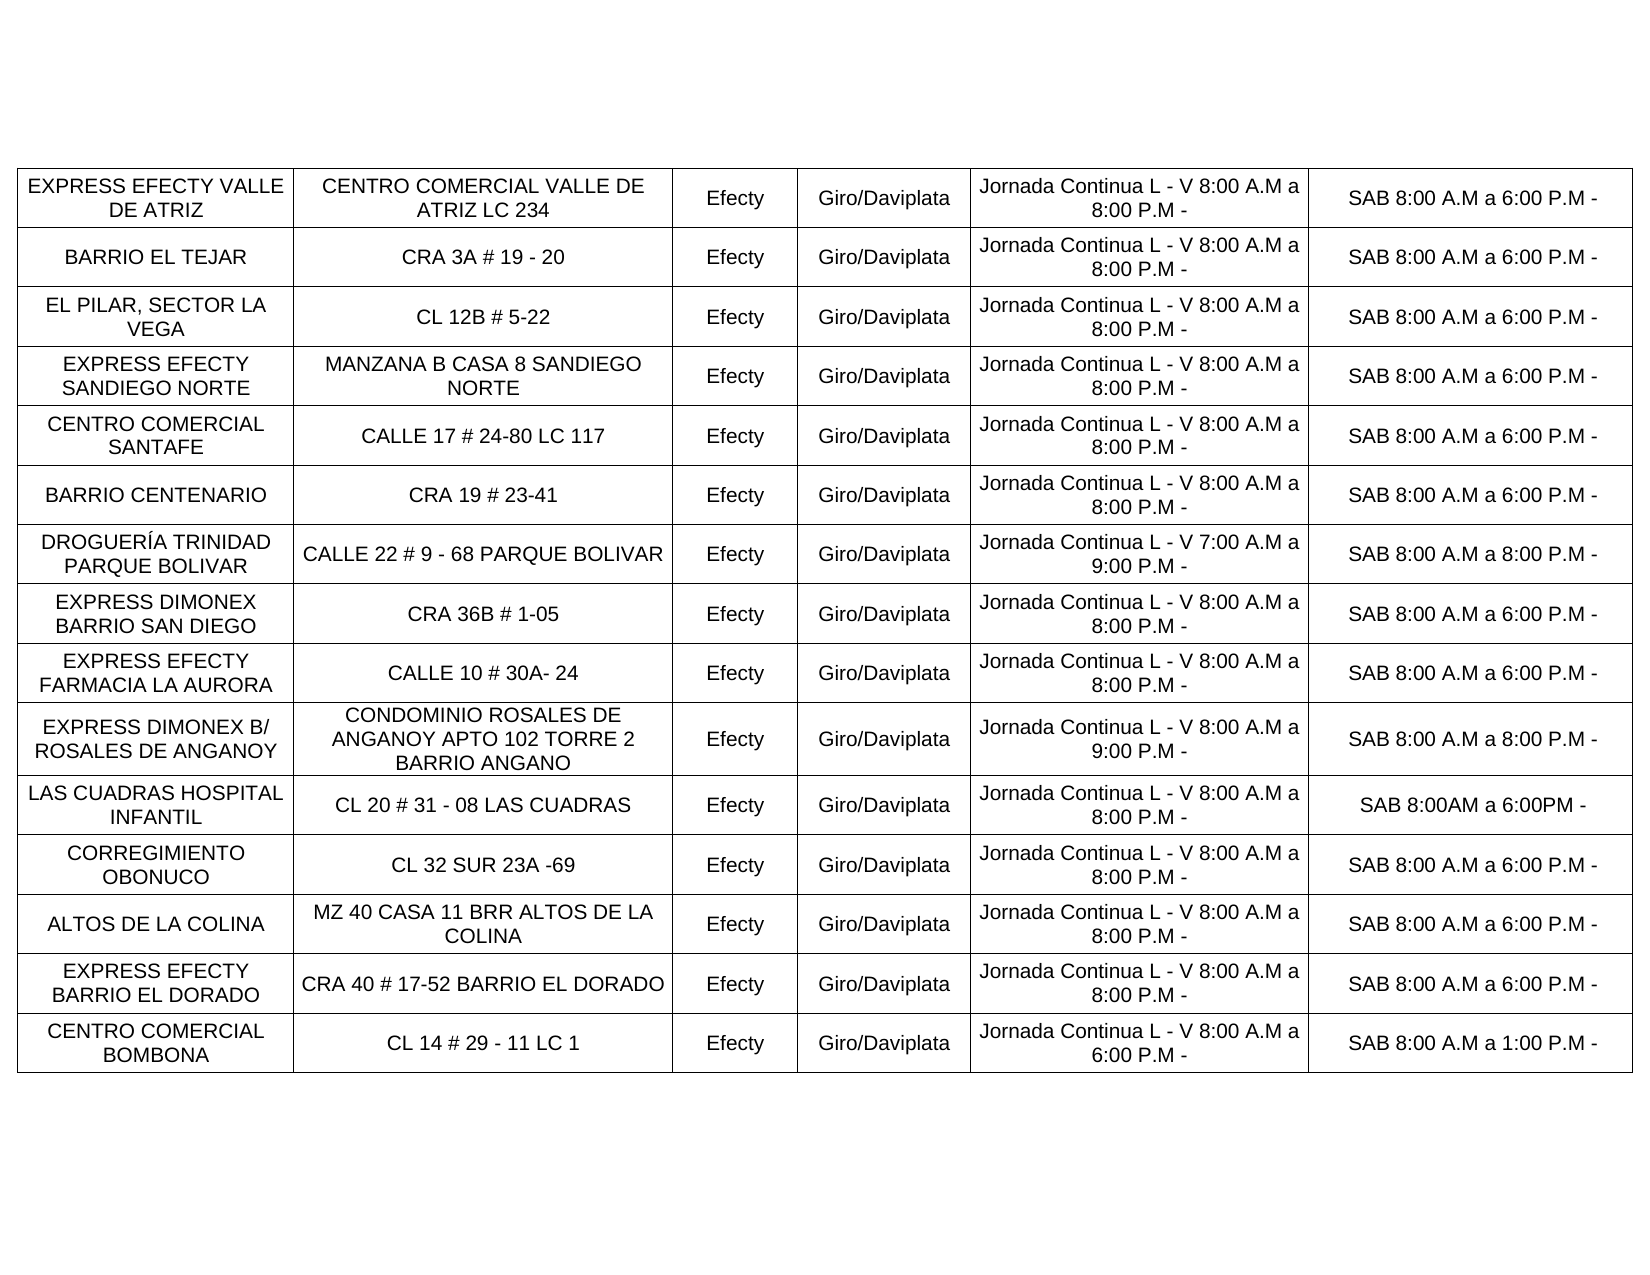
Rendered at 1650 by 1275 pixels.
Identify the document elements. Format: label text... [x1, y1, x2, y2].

table_cell Giro/Daviplata [798, 703, 970, 775]
table_cell SAB 8:00 A.M a 8:00 P.M - [1309, 703, 1632, 775]
table_cell Efecty [673, 525, 797, 583]
table_cell Giro/Daviplata [798, 776, 970, 834]
table_cell Jornada Continua L - V 8:00 A.M a 8:00 P.M - [971, 954, 1308, 1012]
table_cell LAS CUADRAS HOSPITAL INFANTIL [18, 776, 293, 834]
table_cell CRA 3A # 19 - 20 [294, 228, 672, 286]
table_cell Jornada Continua L - V 8:00 A.M a 8:00 P.M - [971, 406, 1308, 464]
table_cell SAB 8:00 A.M a 6:00 P.M - [1309, 584, 1632, 643]
table_cell CONDOMINIO ROSALES DE ANGANOY APTO 102 TORRE 2 BARRIO ANGANO [294, 703, 672, 775]
table_cell MANZANA B CASA 8 SANDIEGO NORTE [294, 347, 672, 405]
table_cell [1309, 169, 1632, 227]
table_cell CENTRO COMERCIAL BOMBONA [18, 1014, 293, 1072]
table_cell SAB 8:00 A.M a 6:00 P.M - [1309, 347, 1632, 405]
table_cell Efecty [673, 644, 797, 702]
table_cell EXPRESS EFECTY VALLE DE ATRIZ [18, 169, 293, 227]
table_cell CRA 40 # 17-52 BARRIO EL DORADO [294, 954, 672, 1012]
table_cell EXPRESS EFECTY SANDIEGO NORTE [18, 347, 293, 405]
table_cell Jornada Continua L - V 8:00 A.M a 8:00 P.M - [971, 895, 1308, 953]
table_cell Jornada Continua L - V 8:00 A.M a 8:00 P.M - [971, 835, 1308, 894]
table_cell CRA 19 # 23-41 [294, 466, 672, 524]
table_cell MZ 40 CASA 11 BRR ALTOS DE LA COLINA [294, 895, 672, 953]
table_cell Giro/Daviplata [798, 584, 970, 643]
table_cell EXPRESS DIMONEX BARRIO SAN DIEGO [18, 584, 293, 643]
table_cell CL 20 # 31 - 08 LAS CUADRAS [294, 776, 672, 834]
table_cell Efecty [673, 703, 797, 775]
table_cell Efecty [673, 347, 797, 405]
table_cell SAB 8:00 A.M a 1:00 P.M - [1309, 1014, 1632, 1072]
table_cell Giro/Daviplata [798, 466, 970, 524]
table_cell SAB 8:00AM a 6:00PM - [1309, 776, 1632, 834]
table_cell Efecty [673, 835, 797, 894]
table_cell CALLE 17 # 24-80 LC 117 [294, 406, 672, 464]
table_cell SAB 8:00 A.M a 6:00 P.M - [1309, 895, 1632, 953]
table_cell SAB 8:00 A.M a 6:00 P.M - [1309, 228, 1632, 286]
table_cell Efecty [673, 1014, 797, 1072]
table_cell SAB 8:00 A.M a 6:00 P.M - [1309, 644, 1632, 702]
table_cell Jornada Continua L - V 8:00 A.M a 9:00 P.M - [971, 703, 1308, 775]
table_cell Giro/Daviplata [798, 1014, 970, 1072]
table_cell Efecty [673, 406, 797, 464]
table_cell Jornada Continua L - V 8:00 A.M a 8:00 P.M - [971, 287, 1308, 346]
table_cell Jornada Continua L - V 8:00 A.M a 8:00 P.M - [971, 347, 1308, 405]
table_cell BARRIO EL TEJAR [18, 228, 293, 286]
table_cell Giro/Daviplata [798, 525, 970, 583]
table_cell SAB 8:00 A.M a 8:00 P.M - [1309, 525, 1632, 583]
table_cell Giro/Daviplata [798, 228, 970, 286]
table_cell Giro/Daviplata [798, 835, 970, 894]
table_cell SAB 8:00 A.M a 6:00 P.M - [1309, 954, 1632, 1012]
table_cell EXPRESS EFECTY BARRIO EL DORADO [18, 954, 293, 1012]
table_cell Efecty [673, 584, 797, 643]
table_cell Efecty [673, 895, 797, 953]
table_cell CRA 36B # 1-05 [294, 584, 672, 643]
table_cell CL 32 SUR 23A -69 [294, 835, 672, 894]
table_cell Giro/Daviplata [798, 406, 970, 464]
table_cell Jornada Continua L - V 7:00 A.M a 9:00 P.M - [971, 525, 1308, 583]
table_cell Jornada Continua L - V 8:00 A.M a 8:00 P.M - [971, 228, 1308, 286]
table_cell SAB 8:00 A.M a 6:00 P.M - [1309, 406, 1632, 464]
table_cell Giro/Daviplata [798, 644, 970, 702]
table_cell BARRIO CENTENARIO [18, 466, 293, 524]
table_cell Efecty [673, 466, 797, 524]
table_cell Efecty [673, 776, 797, 834]
table_cell DROGUERÍA TRINIDAD PARQUE BOLIVAR [18, 525, 293, 583]
table_cell Giro/Daviplata [798, 169, 970, 227]
table_cell CL 12B # 5-22 [294, 287, 672, 346]
table_cell SAB 8:00 A.M a 6:00 P.M - [1309, 466, 1632, 524]
table_cell Jornada Continua L - V 8:00 A.M a 8:00 P.M - [971, 776, 1308, 834]
table_cell Efecty [673, 228, 797, 286]
table_cell CALLE 22 # 9 - 68 PARQUE BOLIVAR [294, 525, 672, 583]
table_cell SAB 8:00 A.M a 6:00 P.M - [1309, 287, 1632, 346]
table_cell ALTOS DE LA COLINA [18, 895, 293, 953]
table_cell CL 14 # 29 - 11 LC 1 [294, 1014, 672, 1072]
table_cell CALLE 10 # 30A- 24 [294, 644, 672, 702]
table_cell Efecty [673, 169, 797, 227]
table_cell Jornada Continua L - V 8:00 A.M a 6:00 P.M - [971, 1014, 1308, 1072]
table_cell Jornada Continua L - V 8:00 A.M a 8:00 P.M - [971, 584, 1308, 643]
table_cell EXPRESS EFECTY FARMACIA LA AURORA [18, 644, 293, 702]
table_cell Efecty [673, 287, 797, 346]
table_cell Giro/Daviplata [798, 347, 970, 405]
table_cell EXPRESS DIMONEX B/ ROSALES DE ANGANOY [18, 703, 293, 775]
table_cell Giro/Daviplata [798, 954, 970, 1012]
table_cell Jornada Continua L - V 8:00 A.M a 8:00 P.M - [971, 466, 1308, 524]
table_cell Efecty [673, 954, 797, 1012]
table_cell CENTRO COMERCIAL SANTAFE [18, 406, 293, 464]
table_cell CORREGIMIENTO OBONUCO [18, 835, 293, 894]
table_cell Jornada Continua L - V 8:00 A.M a 8:00 P.M - [971, 644, 1308, 702]
table_cell Giro/Daviplata [798, 895, 970, 953]
table_cell SAB 8:00 A.M a 6:00 P.M - [1309, 835, 1632, 894]
table_cell EL PILAR, SECTOR LA VEGA [18, 287, 293, 346]
table_cell Giro/Daviplata [798, 287, 970, 346]
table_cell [971, 169, 1308, 227]
table_cell CENTRO COMERCIAL VALLE DE ATRIZ LC 234 [294, 169, 672, 227]
